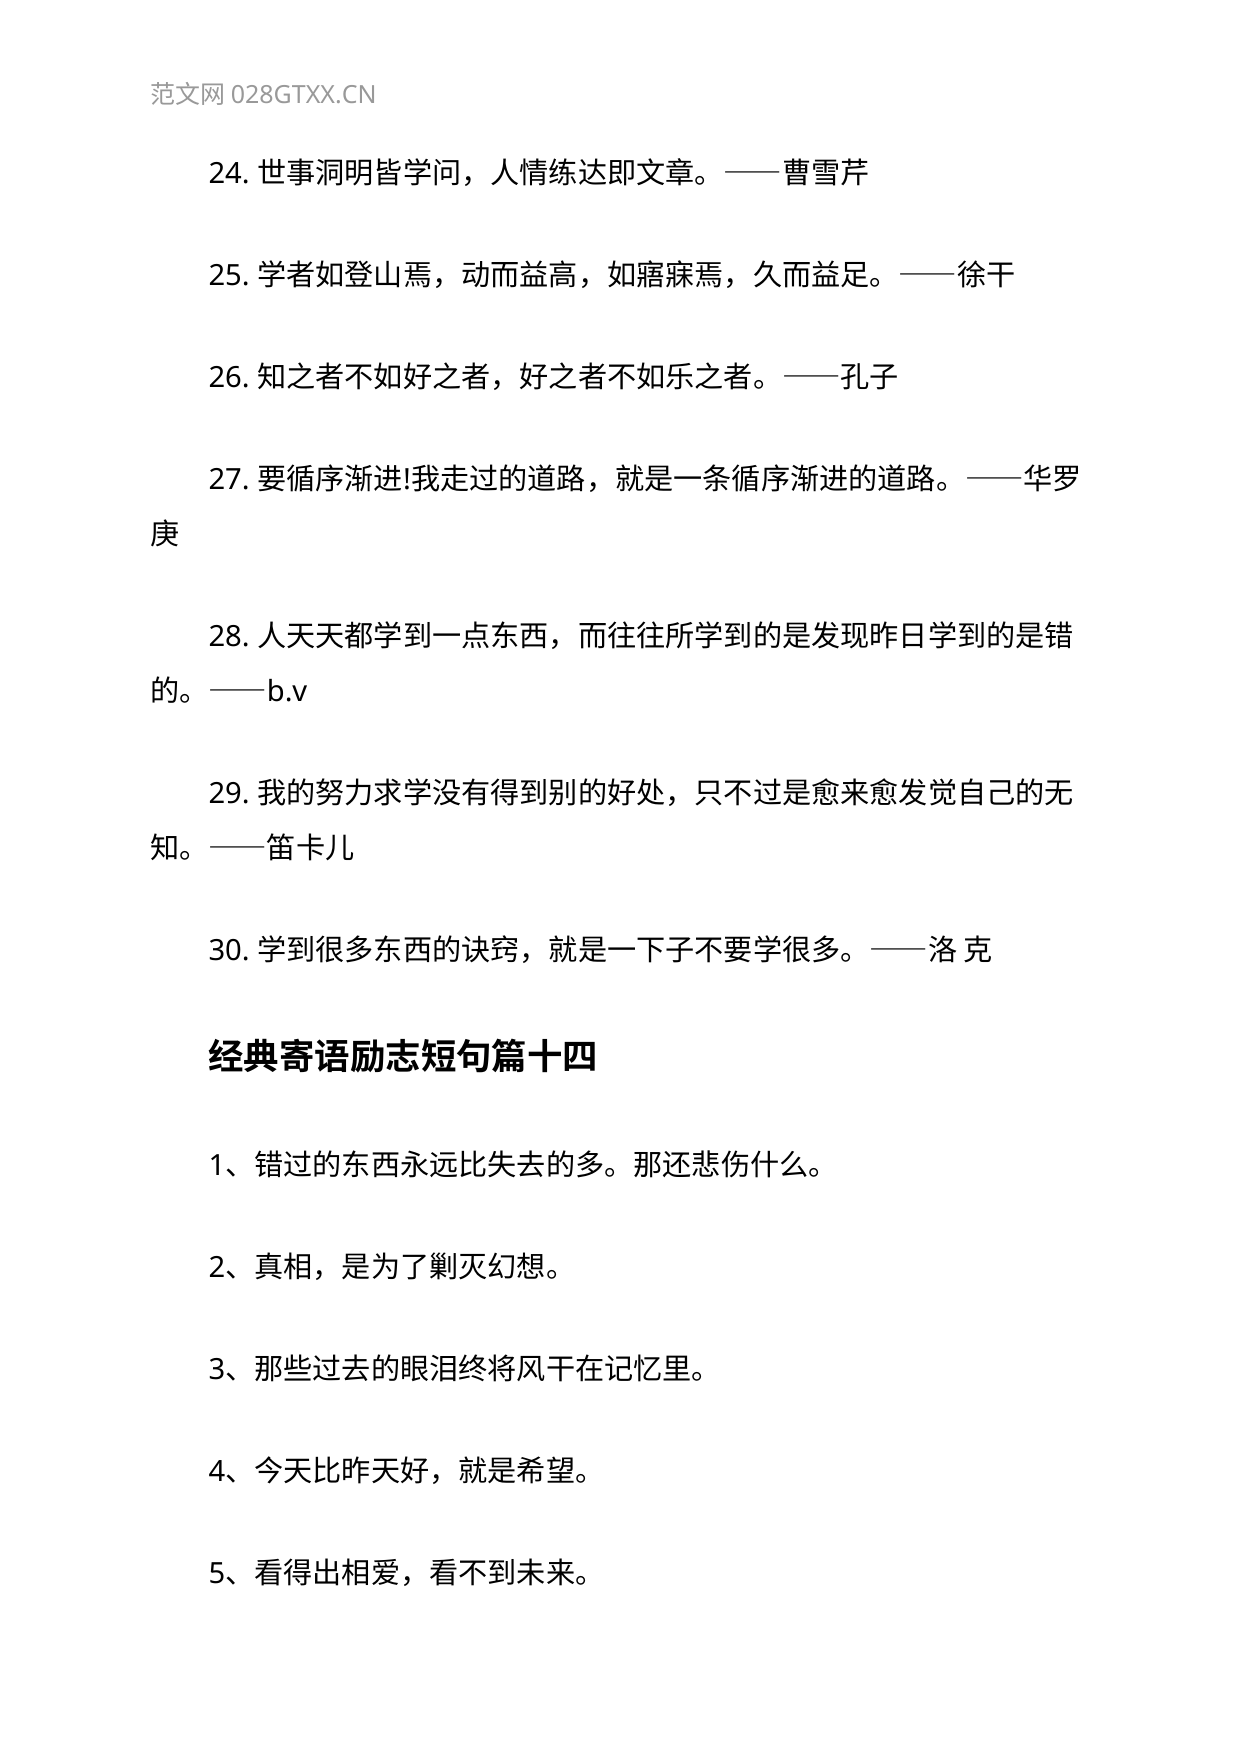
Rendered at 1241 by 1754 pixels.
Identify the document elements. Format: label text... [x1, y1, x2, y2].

text 29. 我的努力求学没有得到别的好处，只不过是愈来愈发觉自己的无知。——笛卡儿 [150, 770, 1090, 867]
text 经典寄语励志短句篇十四 [150, 1028, 1090, 1080]
text 4、今天比昨天好，就是希望。 [150, 1448, 1090, 1490]
text 27. 要循序渐进!我走过的道路，就是一条循序渐进的道路。——华罗庚 [150, 456, 1090, 553]
text 2、真相，是为了剿灭幻想。 [150, 1244, 1090, 1286]
text 28. 人天天都学到一点东西，而往往所学到的是发现昨日学到的是错的。——b.v [150, 613, 1090, 710]
text 3、那些过去的眼泪终将风干在记忆里。 [150, 1346, 1090, 1388]
text 5、看得出相爱，看不到未来。 [150, 1550, 1090, 1592]
text 24. 世事洞明皆学问，人情练达即文章。——曹雪芹 [150, 150, 1090, 192]
text 30. 学到很多东西的诀窍，就是一下子不要学很多。——洛 克 [150, 926, 1090, 969]
text 26. 知之者不如好之者，好之者不如乐之者。——孔子 [150, 354, 1090, 396]
text 1、错过的东西永远比失去的多。那还悲伤什么。 [150, 1142, 1090, 1184]
text 25. 学者如登山焉，动而益高，如寤寐焉，久而益足。——徐干 [150, 252, 1090, 294]
